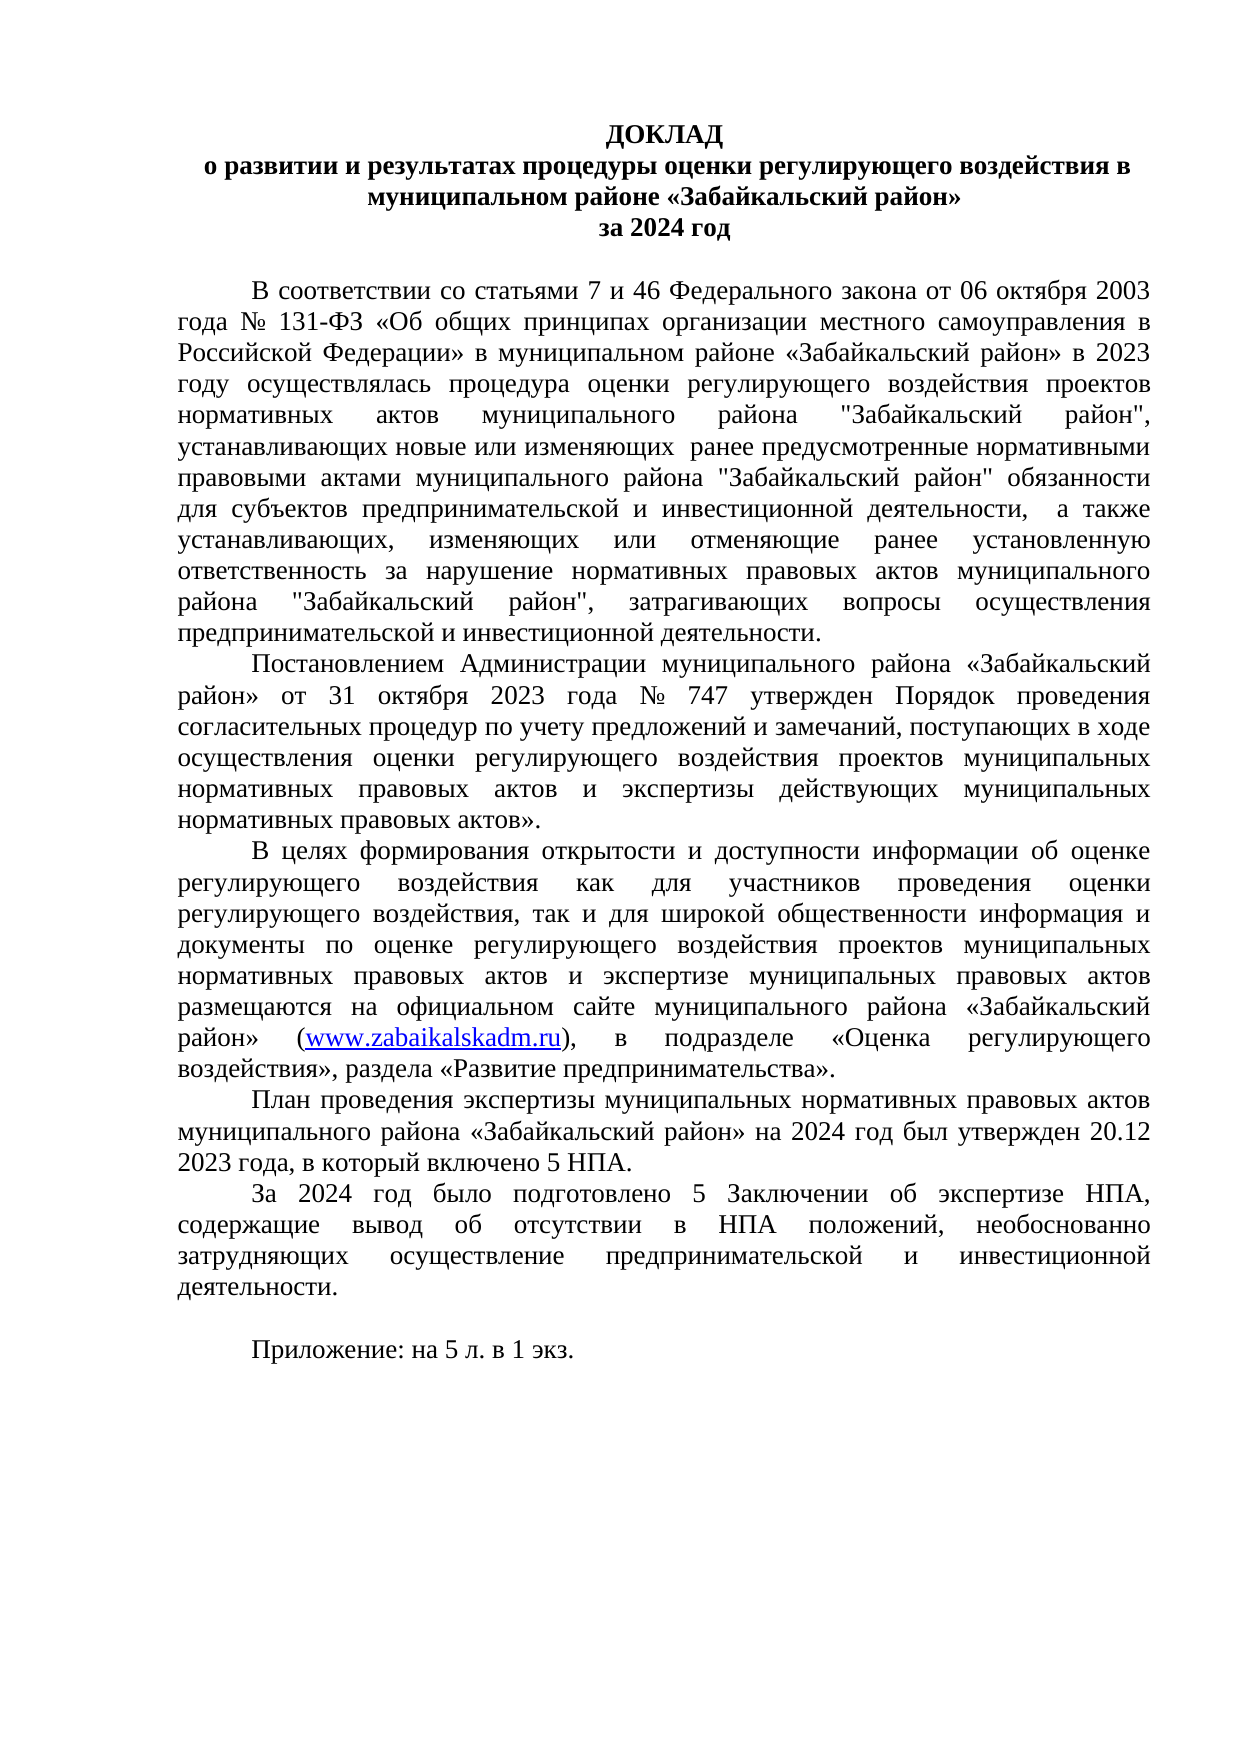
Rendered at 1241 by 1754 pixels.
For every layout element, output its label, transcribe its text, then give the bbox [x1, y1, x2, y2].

title Постановлением Администрации муниципального района «Забайкальский район» от 31 октября 2023 года № 747 утвержден Порядок проведения согласительных процедур по учету предложений и замечаний, поступающих в ходе осуществления оценки регулирующего воздействия проектов муниципальных нормативных правовых актов и экспертизы действующих муниципальных нормативных правовых актов». [177, 648, 1152, 834]
text за 2024 год [177, 212, 1152, 243]
title Приложение: на 5 л. в 1 экз. [177, 1333, 1152, 1364]
text ДОКЛАД [177, 118, 1152, 149]
text о развитии и результатах процедуры оценки регулирующего воздействия в муниципальном районе «Забайкальский район» [177, 149, 1152, 212]
title За 2024 год было подготовлено 5 Заключении об экспертизе НПА, содержащие вывод об отсутствии в НПА положений, необоснованно затрудняющих осуществление предпринимательской и инвестиционной деятельности. [177, 1177, 1152, 1302]
title В целях формирования открытости и доступности информации об оценке регулирующего воздействия как для участников проведения оценки регулирующего воздействия, так и для широкой общественности информация и документы по оценке регулирующего воздействия проектов муниципальных нормативных правовых актов и экспертизе муниципальных правовых актов размещаются на официальном сайте муниципального района «Забайкальский район» (www.zabaikalskadm.ru), в подразделе «Оценка регулирующего воздействия», раздела «Развитие предпринимательства». [177, 834, 1152, 1084]
text В соответствии со статьями 7 и 46 Федерального закона от 06 октября 2003 года № 131-ФЗ «Об общих принципах организации местного самоуправления в Российской Федерации» в муниципальном районе «Забайкальский район» в 2023 году осуществлялась процедура оценки регулирующего воздействия проектов нормативных актов муниципального района "Забайкальский район", устанавливающих новые или изменяющих ранее предусмотренные нормативными правовыми актами муниципального района "Забайкальский район" обязанности для субъектов предпринимательской и инвестиционной деятельности, а также устанавливающих, изменяющих или отменяющие ранее установленную ответственность за нарушение нормативных правовых актов муниципального района "Забайкальский район", затрагивающих вопросы осуществления предпринимательской и инвестиционной деятельности. [177, 274, 1152, 648]
title План проведения экспертизы муниципальных нормативных правовых актов муниципального района «Забайкальский район» на 2024 год был утвержден 20.12 2023 года, в который включено 5 НПА. [177, 1084, 1152, 1177]
